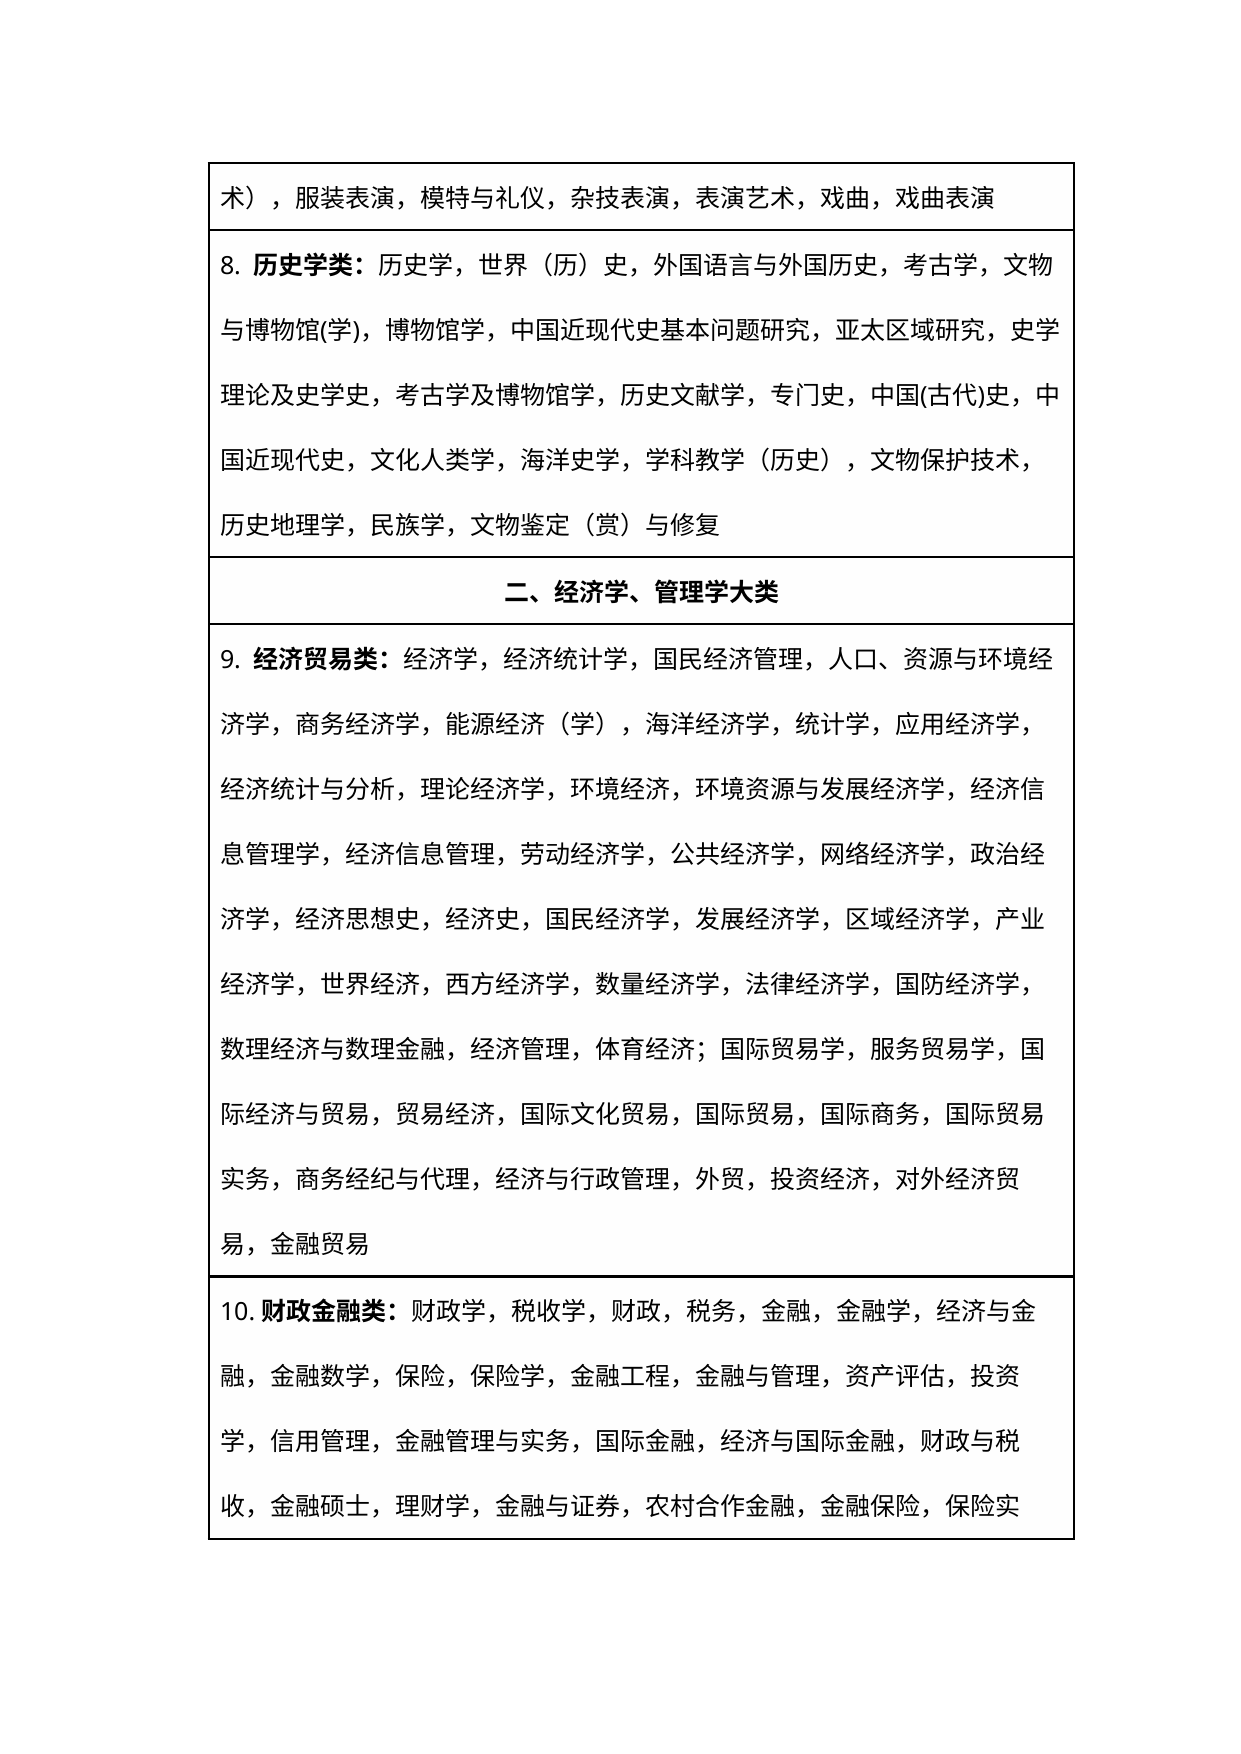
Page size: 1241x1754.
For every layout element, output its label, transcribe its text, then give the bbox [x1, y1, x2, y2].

table_cell 二、经济学、管理学大类 [210, 558, 1073, 623]
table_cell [210, 1278, 1073, 1537]
table_cell 9. 经济贸易类：经济学，经济统计学，国民经济管理，人口、资源与环境经济学，商务经济学，能源经济（学），海洋经济学，统计学，应用经济学，经济统计与分析，理论经济学，环境经济，环境资源与发展经济学，经济信息管理学，经济信息管理，劳动经济学，公共经济学，网络经济学，政治经济学，经济思想史，经济史，国民经济学，发展经济学，区域经济学，产业经济学，世界经济，西方经济学，数量经济学，法律经济学，国防经济学，数理经济与数理金融，经济管理，体育经济；国际贸易学，服务贸易学，国际经济与贸易，贸易经济，国际文化贸易，国际贸易，国际商务，国际贸易实务，商务经纪与代理，经济与行政管理，外贸，投资经济，对外经济贸易，金融贸易 [210, 625, 1073, 1275]
table_cell 8. 历史学类：历史学，世界（历）史，外国语言与外国历史，考古学，文物与博物馆(学)，博物馆学，中国近现代史基本问题研究，亚太区域研究，史学理论及史学史，考古学及博物馆学，历史文献学，专门史，中国(古代)史，中国近现代史，文化人类学，海洋史学，学科教学（历史），文物保护技术，历史地理学，民族学，文物鉴定（赏）与修复 [210, 231, 1073, 556]
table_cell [210, 164, 1073, 229]
